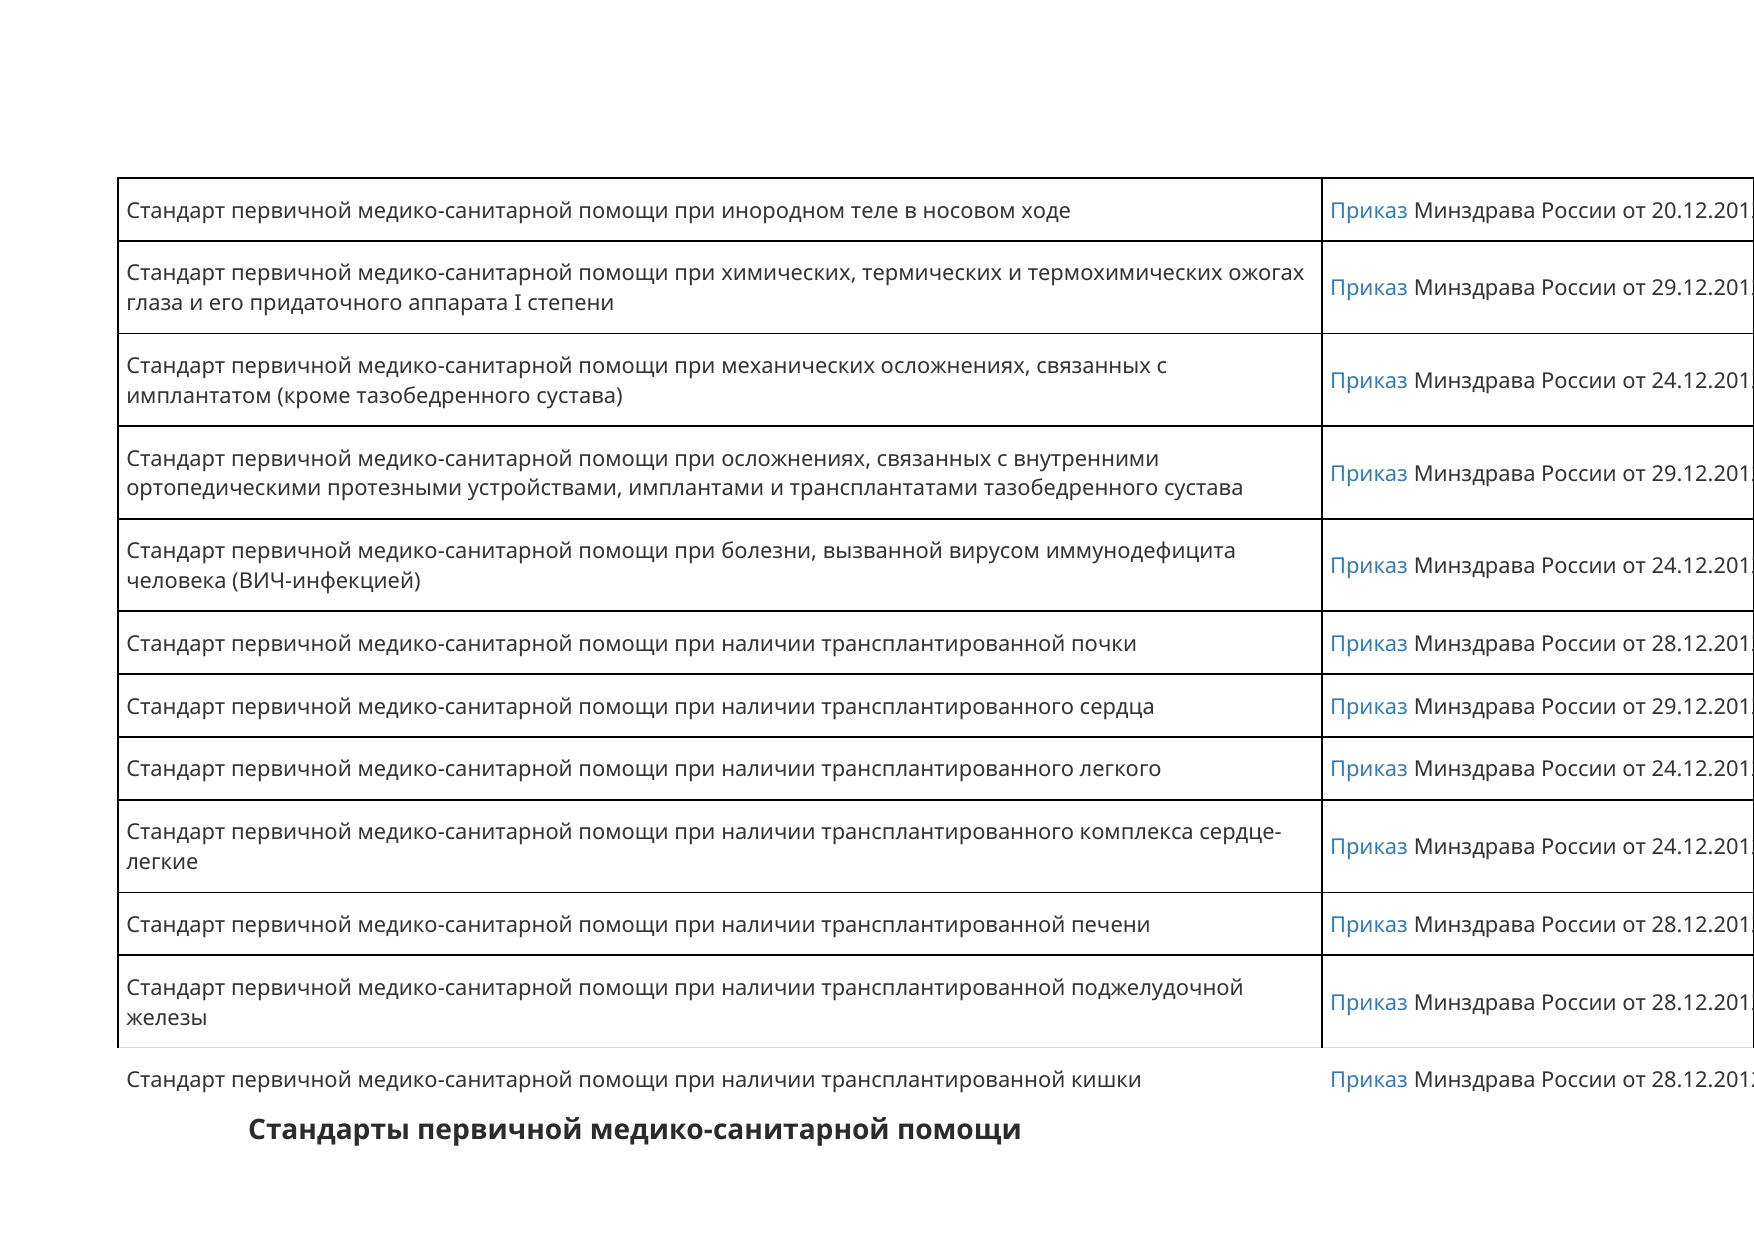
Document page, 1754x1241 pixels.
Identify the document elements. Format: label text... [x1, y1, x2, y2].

table_cell Приказ Минздрава России от 29.12.2012 N 1679н [1323, 242, 1753, 333]
table_cell Приказ Минздрава России от 29.12.2012 N 1669н [1323, 427, 1753, 518]
table_cell Cтандарт первичной медико-санитарной помощи при наличии трансплантированного сердца [119, 675, 1321, 736]
table_cell Стандарт первичной медико-санитарной помощи при наличии трансплантированной почки [119, 612, 1321, 673]
table_cell Приказ Минздрава России от 24.12.2012 N 1511н [1323, 520, 1753, 610]
table_cell Приказ Минздрава России от 29.12.2012 N 1663н [1323, 675, 1753, 736]
table_cell Стандарт первичной медико-санитарной помощи при осложнениях, связанных с внутренними ортопедическими протезными устройствами, имплантами и трансплантатами тазобедренного сустава [119, 427, 1321, 518]
text Стандарты первичной медико-санитарной помощи [118, 1109, 1152, 1148]
table_cell Cтандарт первичной медико-санитарной помощи при болезни, вызванной вирусом иммунодефицита человека (ВИЧ-инфекцией) [119, 520, 1321, 610]
table_cell Стандарт первичной медико-санитарной помощи при наличии трансплантированного комплекса сердце-легкие [119, 801, 1321, 891]
table_cell Стандарт первичной медико-санитарной помощи при химических, термических и термохимических ожогах глаза и его придаточного аппарата I степени [119, 242, 1321, 333]
table_cell Приказ Минздрава России от 28.12.2012 N 1584н [1323, 893, 1753, 954]
table_cell Приказ Минздрава России от 28.12.2012 N 1573н [1322, 1048, 1754, 1109]
table_cell Приказ Минздрава России от 28.12.2012 N 1576н [1323, 956, 1753, 1047]
table_cell Стандарт первичной медико-санитарной помощи при механических осложнениях, связанных с имплантатом (кроме тазобедренного сустава) [119, 334, 1321, 425]
table_cell Стандарт первичной медико-санитарной помощи при наличии трансплантированной поджелудочной железы [119, 956, 1321, 1047]
table_cell Стандарт первичной медико-санитарной помощи при наличии трансплантированной кишки [118, 1048, 1322, 1109]
table_cell Стандарт первичной медико-санитарной помощи при наличии трансплантированного легкого [119, 738, 1321, 799]
table_cell Стандарт первичной медико-санитарной помощи при наличии трансплантированной печени [119, 893, 1321, 954]
table_cell Стандарт первичной медико-санитарной помощи при инородном теле в носовом ходе [119, 179, 1321, 240]
table_cell Приказ Минздрава России от 20.12.2012 N 1111н [1323, 179, 1753, 240]
table_cell Приказ Минздрава России от 24.12.2012 N 1381н [1323, 738, 1753, 799]
table_cell Приказ Минздрава России от 24.12.2012 N 1377н [1323, 801, 1753, 891]
table_cell Приказ Минздрава России от 24.12.2012 N 1469н [1323, 334, 1753, 425]
table_cell Приказ Минздрава России от 28.12.2012 N 1575н [1323, 612, 1753, 673]
